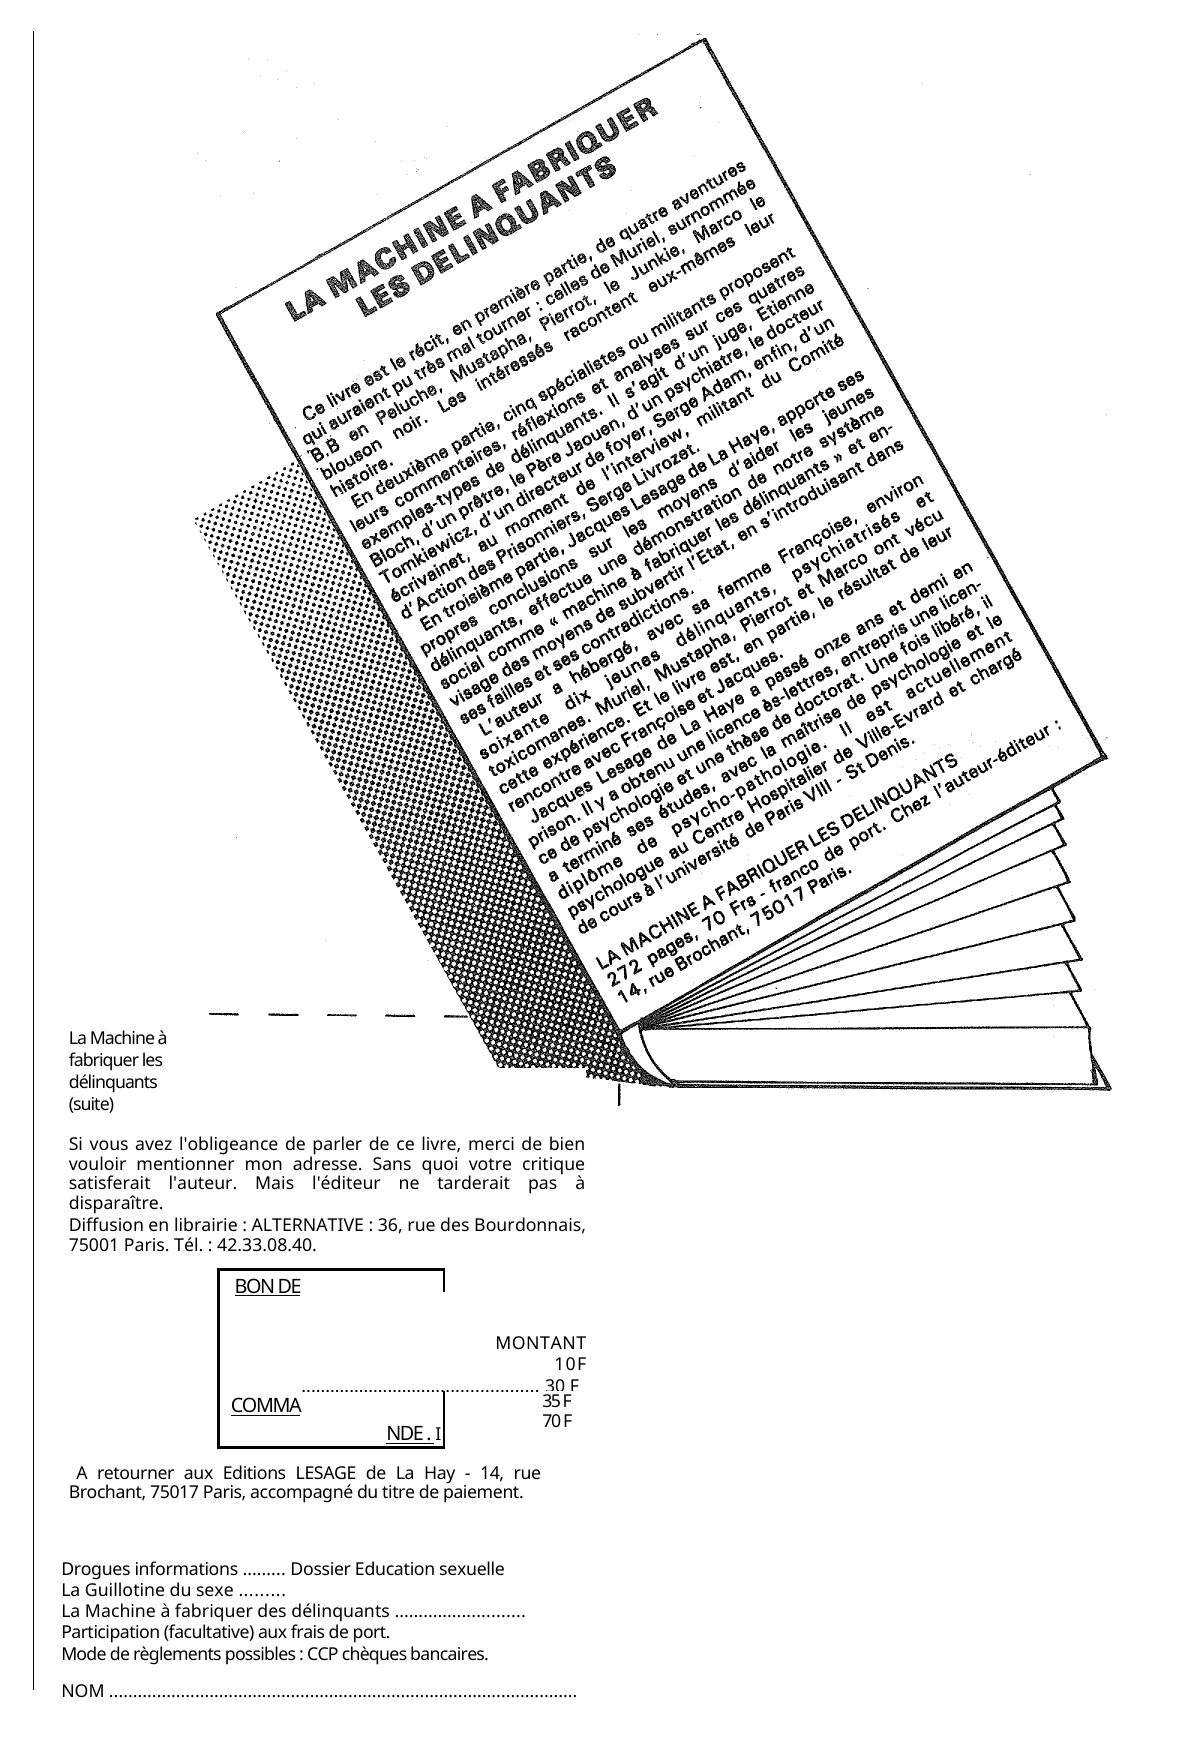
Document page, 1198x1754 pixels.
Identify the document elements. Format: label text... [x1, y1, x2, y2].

text Mode de règlements possibles : CCP chèques bancaires. [61, 1643, 586, 1664]
text Si vous avez l'obligeance de parler de ce livre, merci de bien vouloir mentionner mon adresse. Sans quoi votre critique satisferait l'auteur. Mais l'éditeur ne tarderait pas à disparaître. [68, 1135, 586, 1213]
text A retourner aux Editions LESAGE de La Hay - 14, rue Brochant, 75017 Paris, accompagné du titre de paiement. [68, 1463, 586, 1503]
text Diffusion en librairie : ALTERNATIVE : 36, rue des Bourdonnais, 75001 Paris. Tél. : 42.33.08.40. [68, 1216, 586, 1255]
text Drogues informations Dossier Education sexuelle [61, 1559, 586, 1580]
text La Guillotine du sexe [61, 1580, 586, 1600]
text Participation (facultative) aux frais de port. [61, 1622, 586, 1643]
text La Machine à fabriquer des délinquants [61, 1601, 586, 1622]
text BON DE COMMANDE . I [220, 1271, 443, 1446]
picture [195, 33, 1112, 1106]
text NOM [61, 1680, 586, 1701]
text La Machine à fabriquer les délinquants (suite) [68, 1026, 586, 1115]
